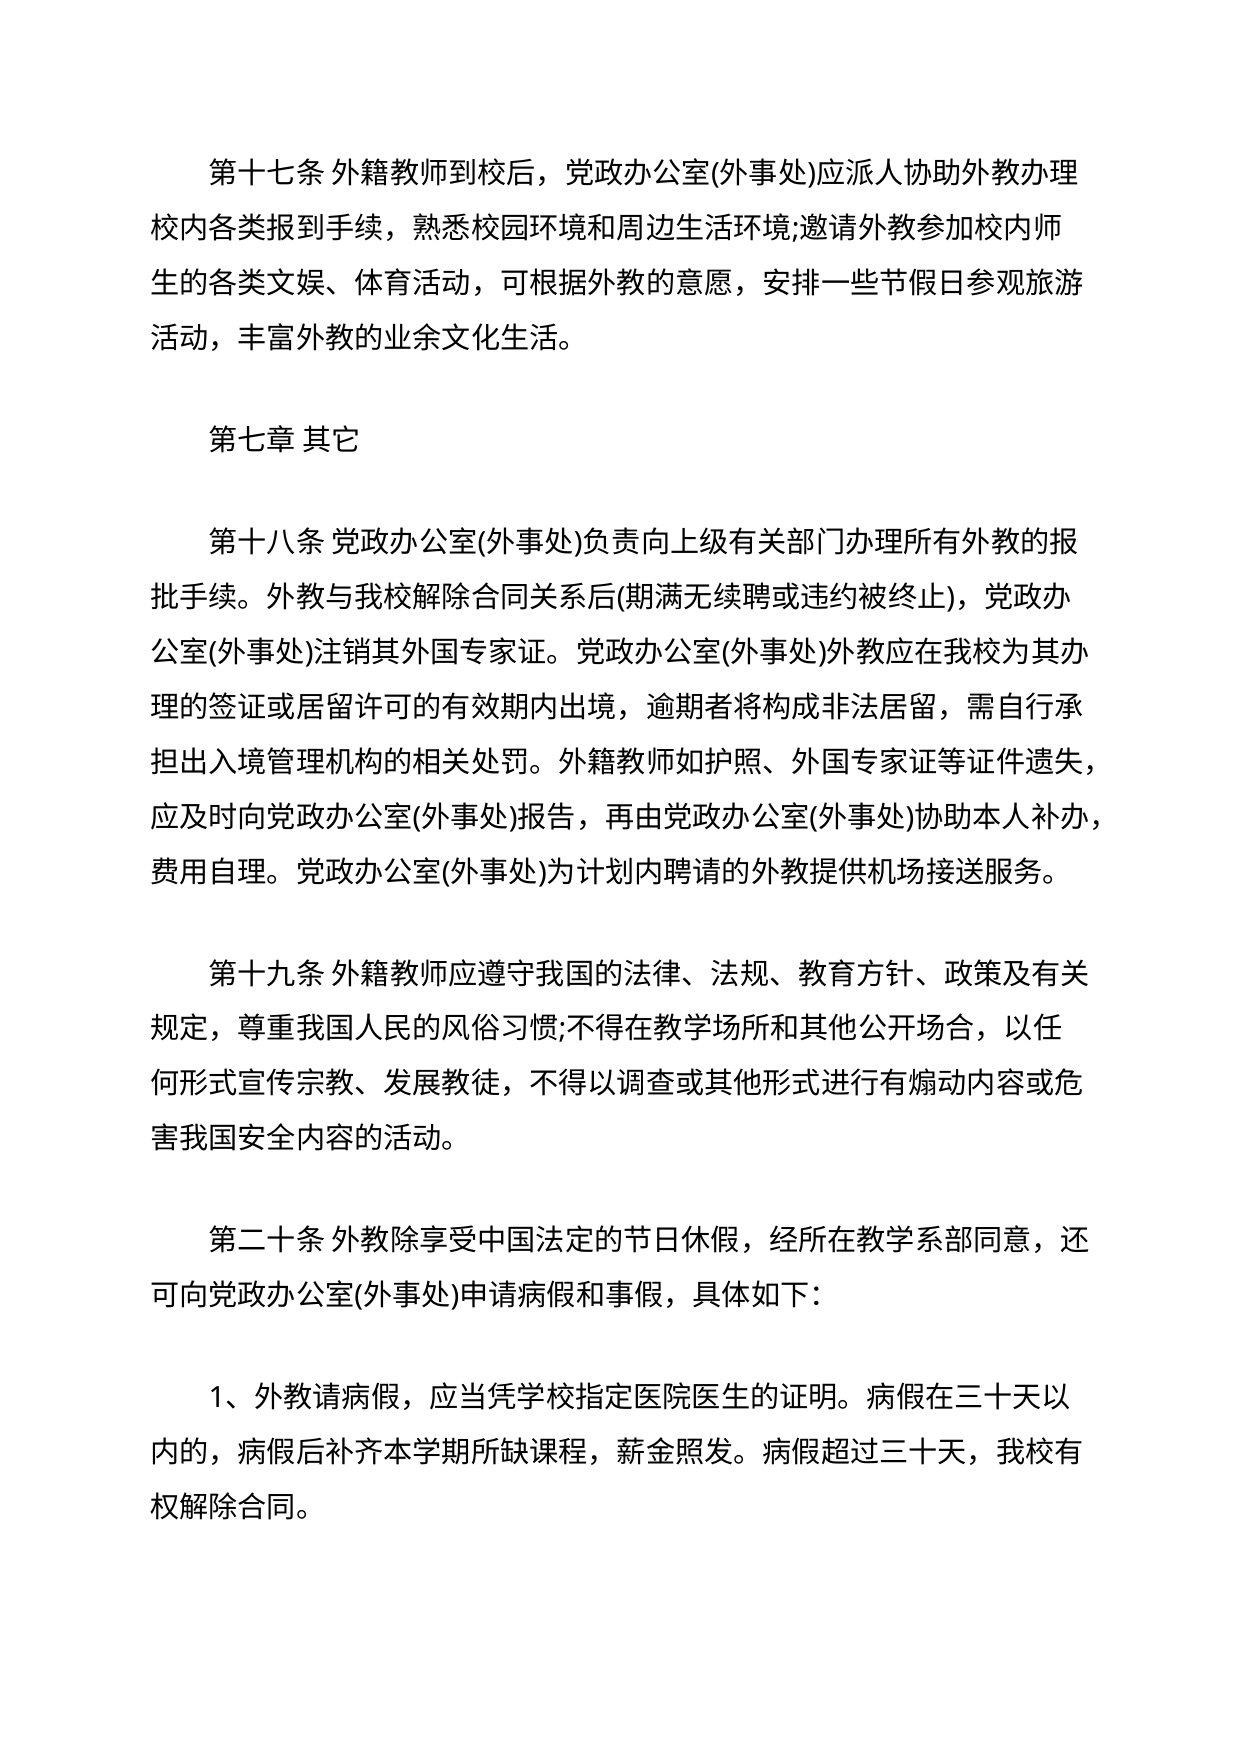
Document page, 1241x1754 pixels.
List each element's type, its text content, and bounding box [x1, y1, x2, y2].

text 第十九条 外籍教师应遵守我国的法律、法规、教育方针、政策及有关规定，尊重我国人民的风俗习惯;不得在教学场所和其他公开场合，以任何形式宣传宗教、发展教徒，不得以调查或其他形式进行有煽动内容或危害我国安全内容的活动。 [150, 950, 1090, 1157]
text 第十七条 外籍教师到校后，党政办公室(外事处)应派人协助外教办理校内各类报到手续，熟悉校园环境和周边生活环境;邀请外教参加校内师生的各类文娱、体育活动，可根据外教的意愿，安排一些节假日参观旅游活动，丰富外教的业余文化生活。 [150, 150, 1090, 357]
text 1、外教请病假，应当凭学校指定医院医生的证明。病假在三十天以内的，病假后补齐本学期所缺课程，薪金照发。病假超过三十天，我校有权解除合同。 [150, 1374, 1090, 1526]
text 第二十条 外教除享受中国法定的节日休假，经所在教学系部同意，还可向党政办公室(外事处)申请病假和事假，具体如下： [150, 1217, 1090, 1314]
text 第七章 其它 [150, 417, 1090, 459]
text 第十八条 党政办公室(外事处)负责向上级有关部门办理所有外教的报批手续。外教与我校解除合同关系后(期满无续聘或违约被终止)，党政办公室(外事处)注销其外国专家证。党政办公室(外事处)外教应在我校为其办理的签证或居留许可的有效期内出境，逾期者将构成非法居留，需自行承担出入境管理机构的相关处罚。外籍教师如护照、外国专家证等证件遗失，应及时向党政办公室(外事处)报告，再由党政办公室(外事处)协助本人补办，费用自理。党政办公室(外事处)为计划内聘请的外教提供机场接送服务。 [150, 518, 1090, 891]
